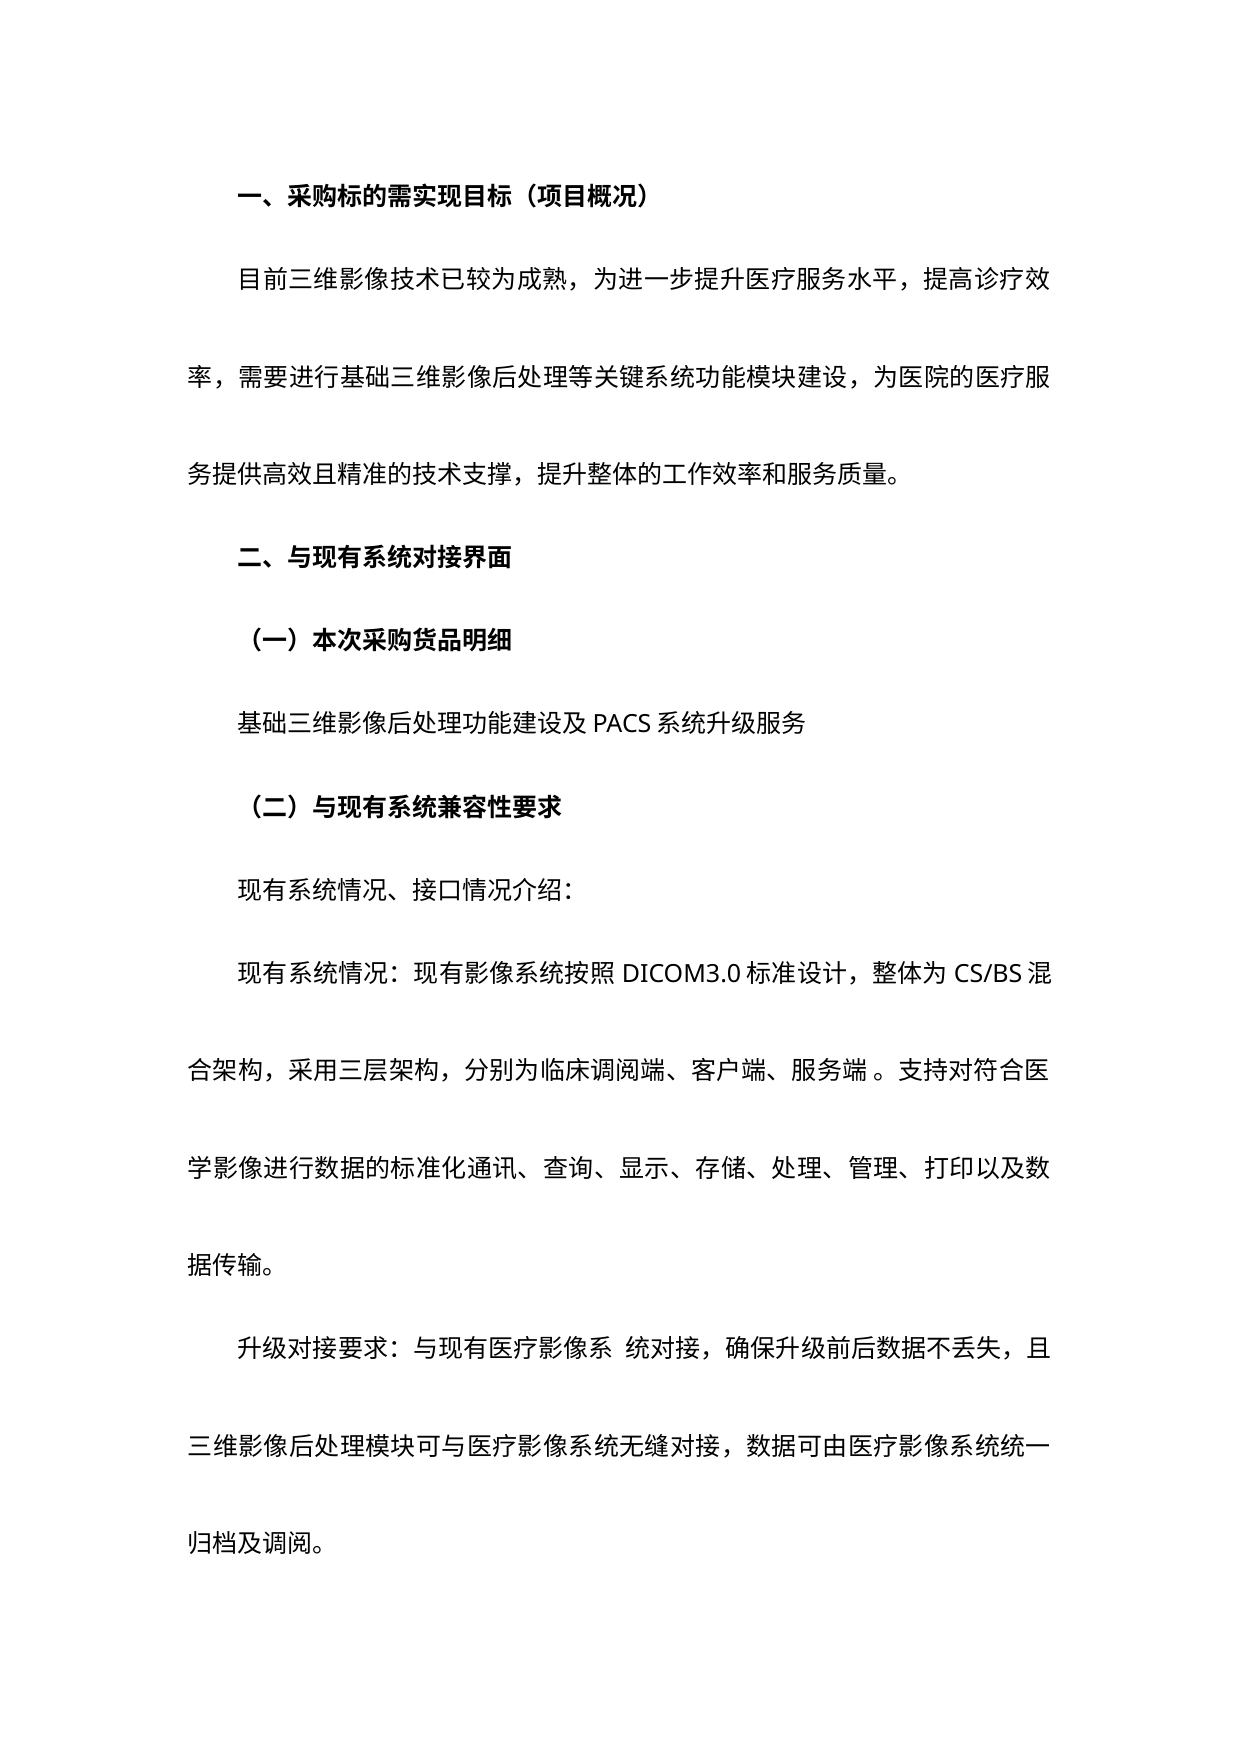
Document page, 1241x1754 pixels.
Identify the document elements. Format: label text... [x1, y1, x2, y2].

text 基础三维影像后处理功能建设及PACS系统升级服务 [187, 689, 1053, 754]
text 二、与现有系统对接界面 [187, 523, 1053, 588]
text 升级对接要求：与现有医疗影像系 统对接，确保升级前后数据不丢失，且三维影像后处理模块可与医疗影像系统无缝对接，数据可由医疗影像系统统一归档及调阅。 [187, 1314, 1053, 1574]
text 现有系统情况：现有影像系统按照DICOM3.0标准设计，整体为CS/BS混合架构，采用三层架构，分别为临床调阅端、客户端、服务端 。支持对符合医学影像进行数据的标准化通讯、查询、显示、存储、处理、管理、打印以及数据传输。 [187, 939, 1053, 1296]
text 目前三维影像技术已较为成熟，为进一步提升医疗服务水平，提高诊疗效率，需要进行基础三维影像后处理等关键系统功能模块建设，为医院的医疗服务提供高效且精准的技术支撑，提升整体的工作效率和服务质量。 [187, 245, 1053, 505]
text （一）本次采购货品明细 [187, 606, 1053, 671]
text （二）与现有系统兼容性要求 [187, 773, 1053, 838]
text 现有系统情况、接口情况介绍： [187, 856, 1053, 921]
text 一、采购标的需实现目标（项目概况） [187, 162, 1053, 227]
